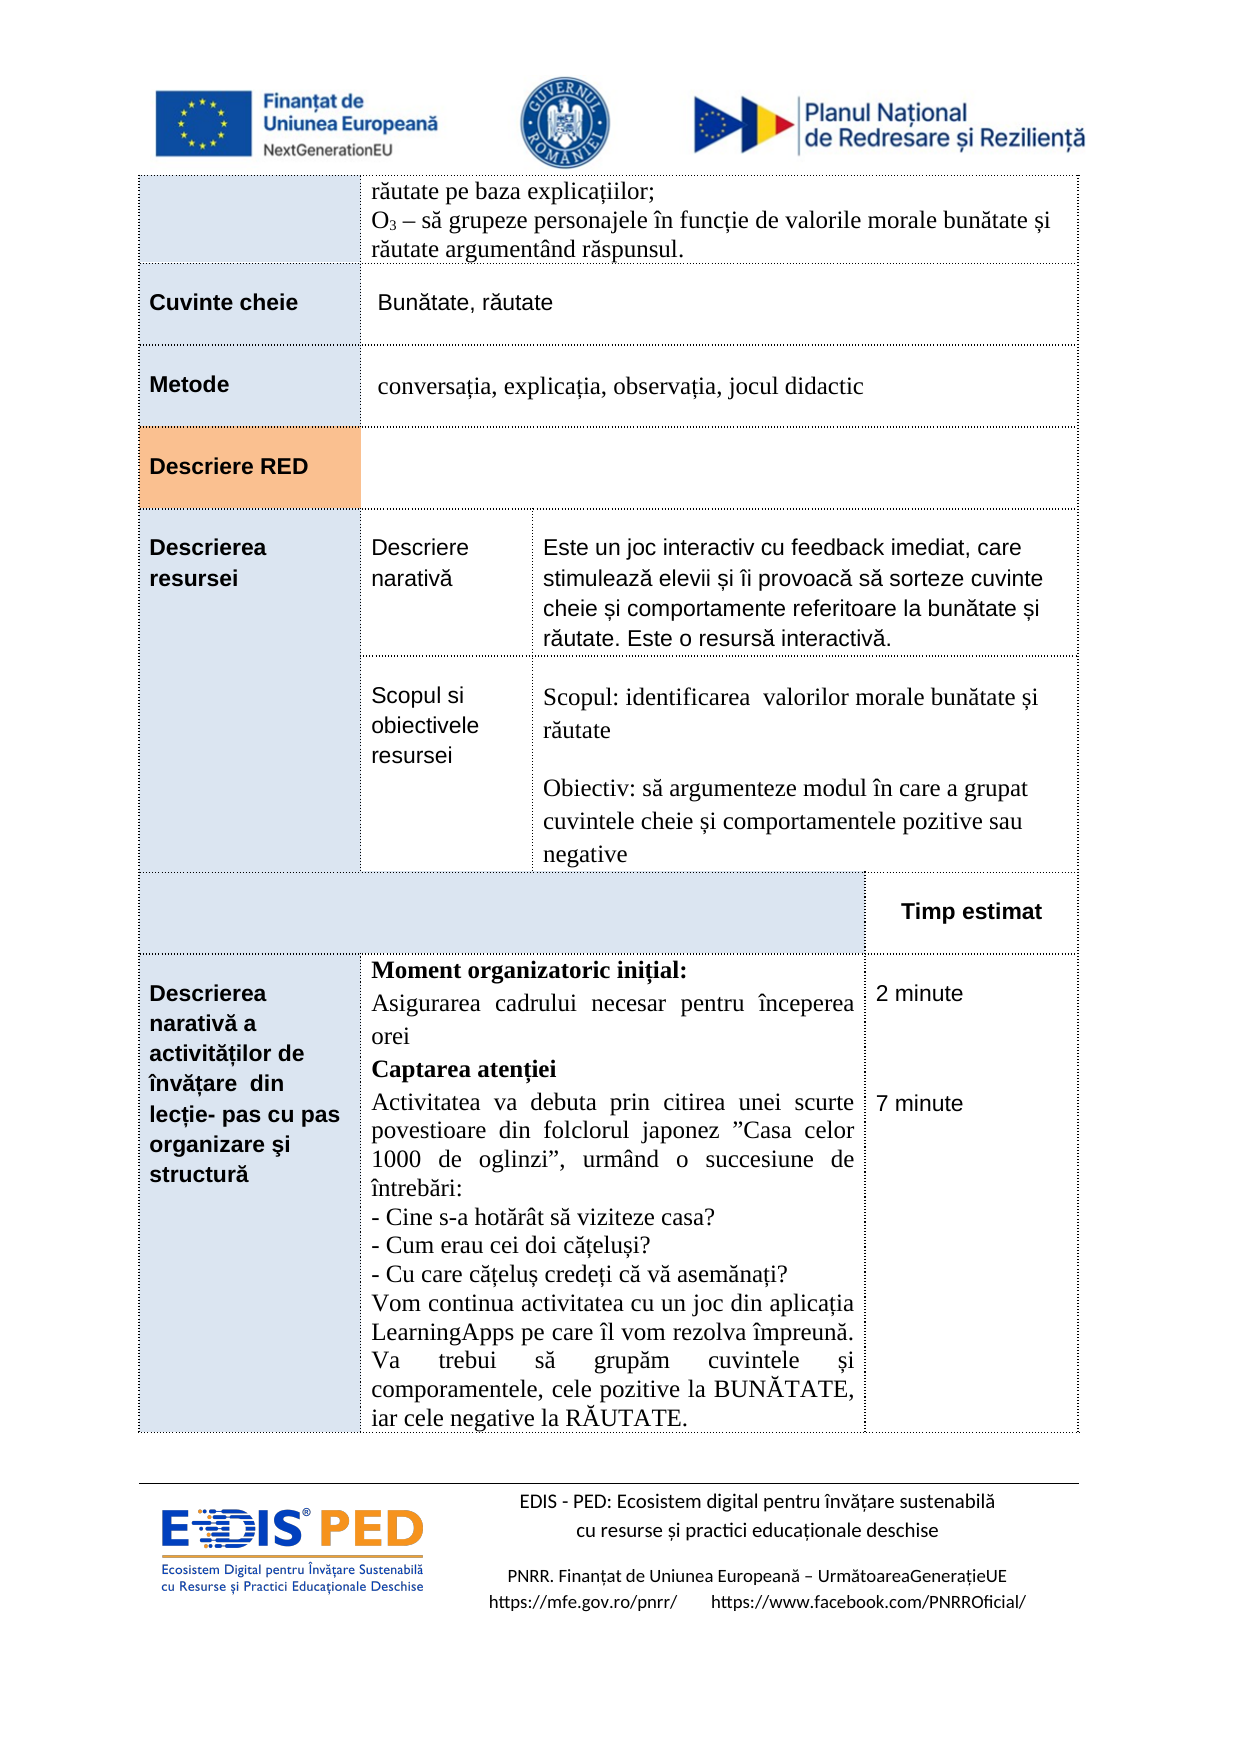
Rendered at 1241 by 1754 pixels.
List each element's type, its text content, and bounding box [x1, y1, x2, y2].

table_cell Scopul: identificarea valorilor morale bunătate și răutate Obiectiv: să argumenteze modul în care a grupat cuvintele cheie și comportamentele pozitive sau negative [533, 655, 1078, 871]
table_cell Cuvinte cheie [139, 263, 361, 344]
table_cell Descriere RED [139, 426, 361, 508]
table_cell Scopul si obiectivele resursei [361, 655, 532, 871]
table_cell conversația, explicația, observația, jocul didactic [361, 344, 1078, 426]
table_cell Descriere narativă [361, 508, 532, 655]
picture [150, 1495, 437, 1601]
table_cell [361, 426, 1078, 508]
table_cell 2 minute 7 minute [865, 953, 1078, 1432]
table_cell [139, 871, 865, 953]
table_cell Descrierea narativă a activităților de învățare din lecție- pas cu pas organizare şi structură [139, 953, 361, 1432]
table_cell Este un joc interactiv cu feedback imediat, care stimulează elevii și îi provoacă să sorteze cuvinte cheie și comportamente referitoare la bunătate și răutate. Este o resursă interactivă. [533, 508, 1078, 655]
table_cell Timp estimat [865, 871, 1078, 953]
table_cell Descrierea resursei [139, 508, 361, 871]
picture [150, 75, 1091, 171]
table_cell Metode [139, 344, 361, 426]
table_cell Bunătate, răutate [361, 263, 1078, 344]
table_cell Obiective operaționale [139, 175, 361, 262]
